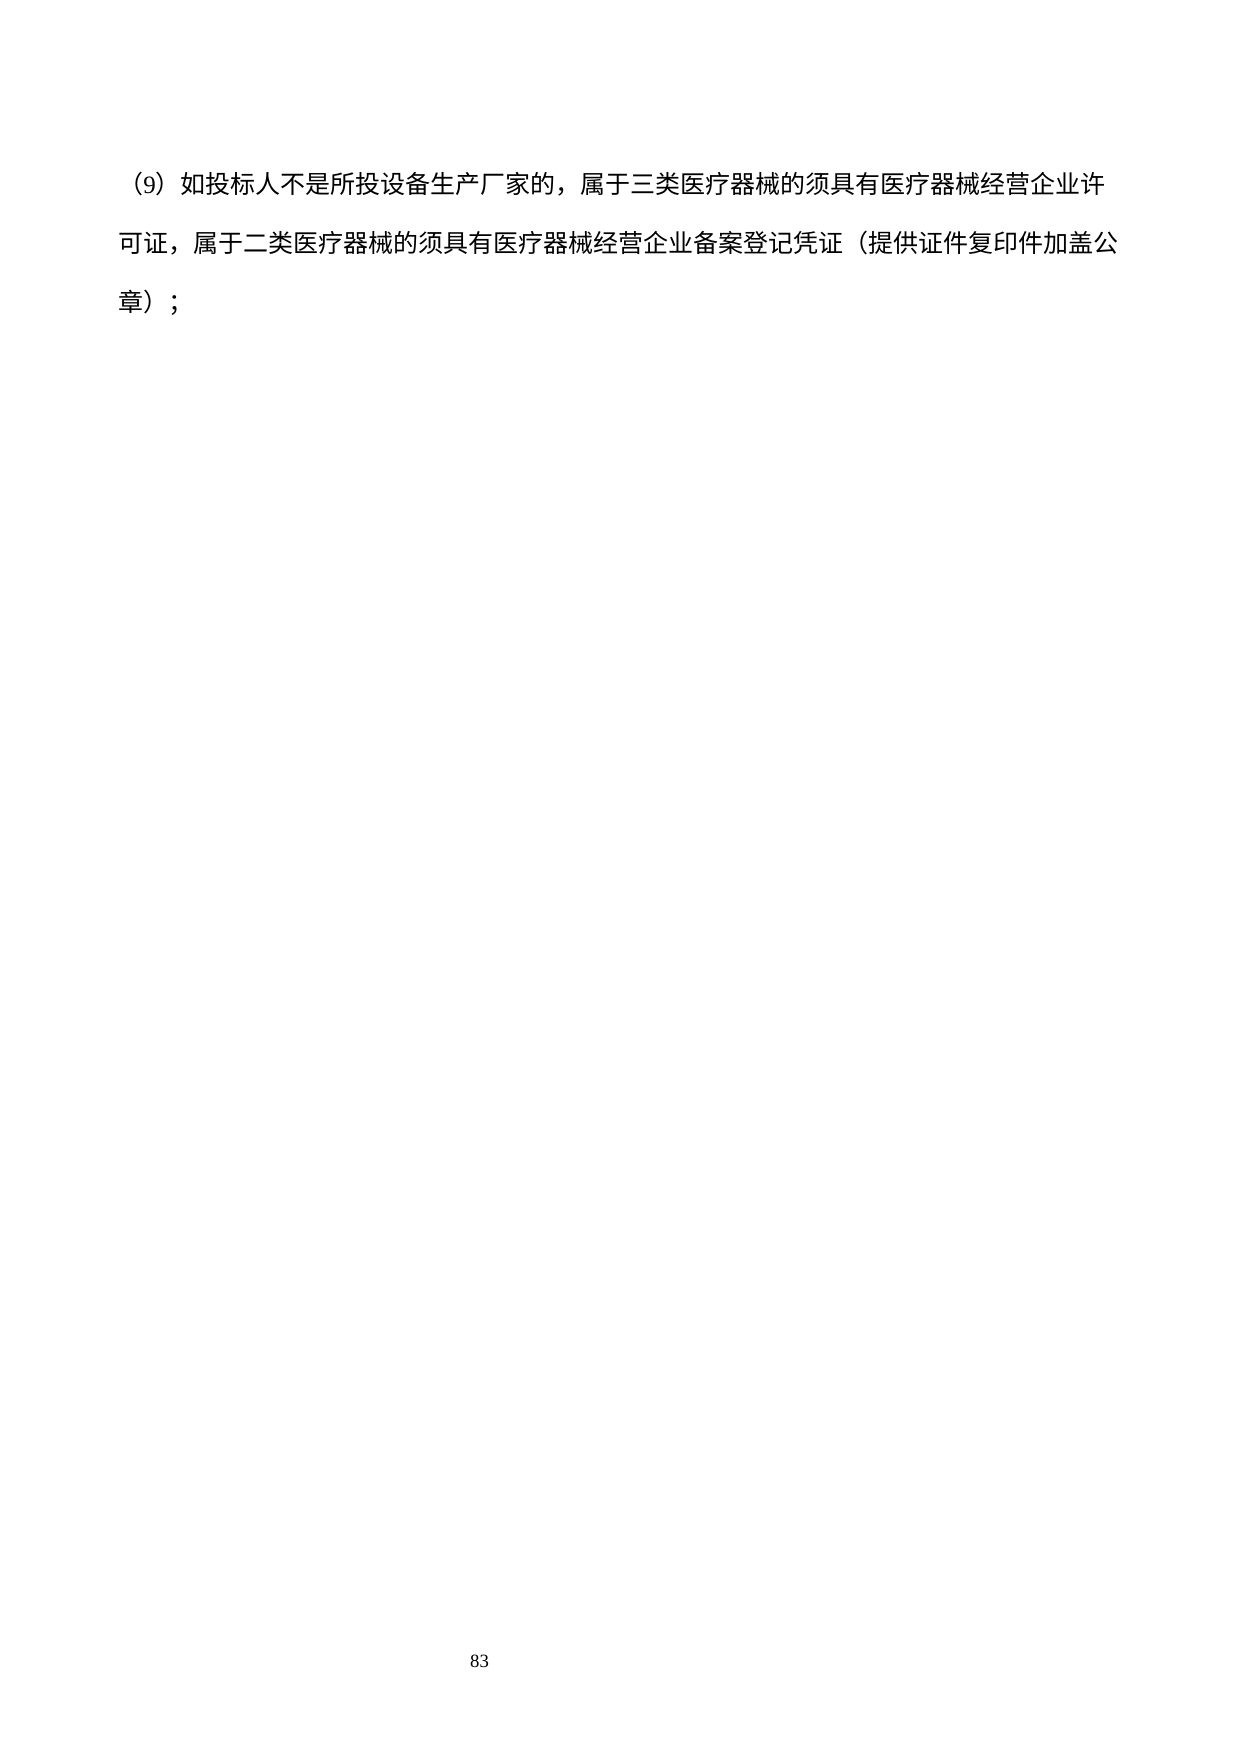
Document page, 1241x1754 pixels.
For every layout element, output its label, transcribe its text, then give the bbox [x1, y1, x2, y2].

text （9）如投标人不是所投设备生产厂家的，属于三类医疗器械的须具有医疗器械经营企业许可证，属于二类医疗器械的须具有医疗器械经营企业备案登记凭证（提供证件复印件加盖公章）； [118, 153, 1122, 331]
